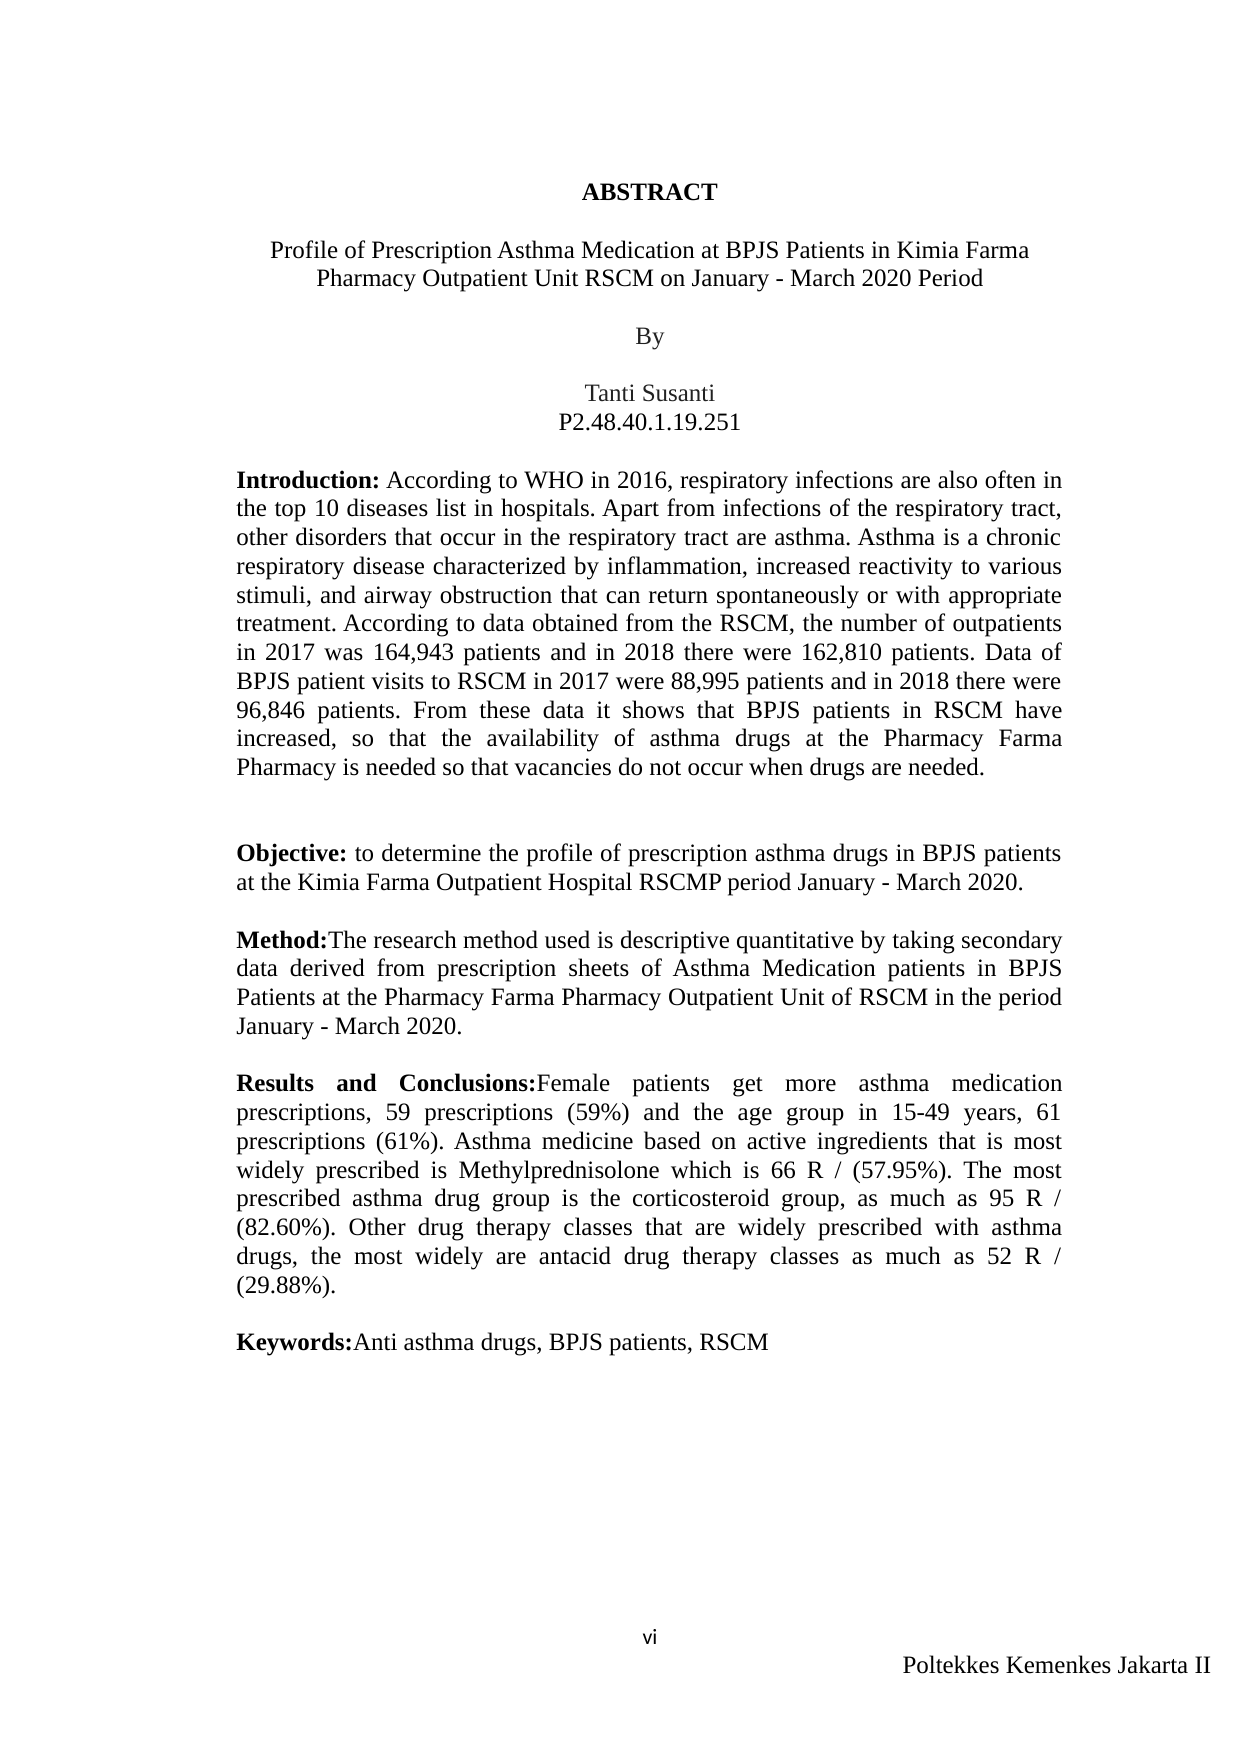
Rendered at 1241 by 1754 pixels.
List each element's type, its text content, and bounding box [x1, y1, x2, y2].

text Keywords:Anti asthma drugs, BPJS patients, RSCM [236, 1327, 1063, 1356]
text P2.48.40.1.19.251 [236, 407, 1063, 436]
text Method:The research method used is descriptive quantitative by taking secondary data derived from prescription sheets of Asthma Medication patients in BPJS Patients at the Pharmacy Farma Pharmacy Outpatient Unit of RSCM in the period January - March 2020. [236, 925, 1063, 1040]
text By [236, 321, 1063, 350]
text Tanti Susanti [236, 378, 1063, 407]
text ABSTRACT [236, 177, 1063, 206]
text Results and Conclusions:Female patients get more asthma medication prescriptions, 59 prescriptions (59%) and the age group in 15-49 years, 61 prescriptions (61%). Asthma medicine based on active ingredients that is most widely prescribed is Methylprednisolone which is 66 R / (57.95%). The most prescribed asthma drug group is the corticosteroid group, as much as 95 R / (82.60%). Other drug therapy classes that are widely prescribed with asthma drugs, the most widely are antacid drug therapy classes as much as 52 R / (29.88%). [236, 1068, 1063, 1298]
text Objective: to determine the profile of prescription asthma drugs in BPJS patients at the Kimia Farma Outpatient Hospital RSCMP period January - March 2020. [236, 838, 1063, 896]
text Introduction: According to WHO in 2016, respiratory infections are also often in the top 10 diseases list in hospitals. Apart from infections of the respiratory tract, other disorders that occur in the respiratory tract are asthma. Asthma is a chronic respiratory disease characterized by inflammation, increased reactivity to various stimuli, and airway obstruction that can return spontaneously or with appropriate treatment. According to data obtained from the RSCM, the number of outpatients in 2017 was 164,943 patients and in 2018 there were 162,810 patients. Data of BPJS patient visits to RSCM in 2017 were 88,995 patients and in 2018 there were 96,846 patients. From these data it shows that BPJS patients in RSCM have increased, so that the availability of asthma drugs at the Pharmacy Farma Pharmacy is needed so that vacancies do not occur when drugs are needed. [236, 465, 1063, 781]
text Profile of Prescription Asthma Medication at BPJS Patients in Kimia Farma Pharmacy Outpatient Unit RSCM on January - March 2020 Period [236, 235, 1063, 292]
